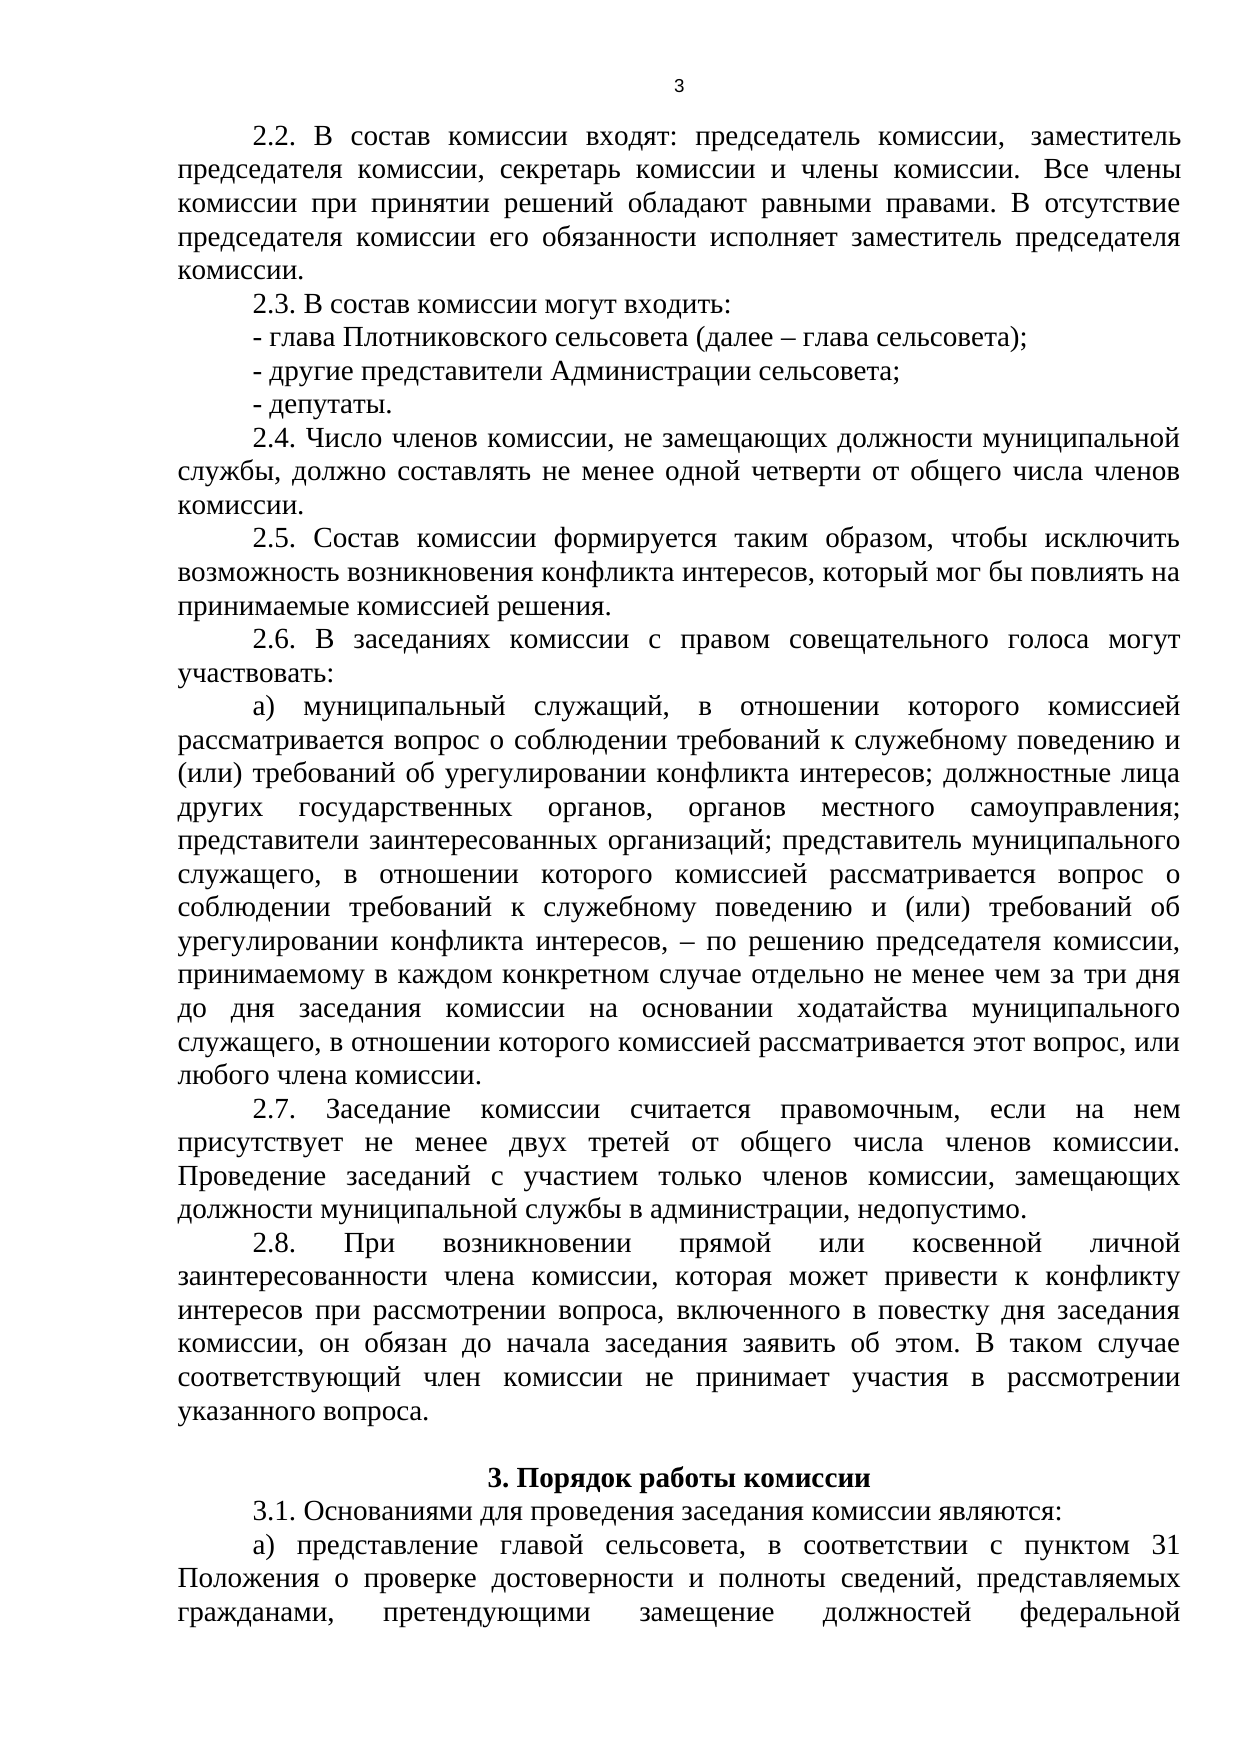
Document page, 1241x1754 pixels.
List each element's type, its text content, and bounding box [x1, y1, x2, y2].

text а) муниципальный служащий, в отношении которого комиссией рассматривается вопрос о соблюдении требований к служебному поведению и (или) требований об урегулировании конфликта интересов; должностные лица других государственных органов, органов местного самоуправления; представители заинтересованных организаций; представитель муниципального служащего, в отношении которого комиссией рассматривается вопрос о соблюдении требований к служебному поведению и (или) требований об урегулировании конфликта интересов, – по решению председателя комиссии, принимаемому в каждом конкретном случае отдельно не менее чем за три дня до дня заседания комиссии на основании ходатайства муниципального служащего, в отношении которого комиссией рассматривается этот вопрос, или любого члена комиссии. [177, 688, 1181, 1091]
text - другие представители Администрации сельсовета; [177, 353, 1181, 386]
text 2.8. При возникновении прямой или косвенной личной заинтересованности члена комиссии, которая может привести к конфликту интересов при рассмотрении вопроса, включенного в повестку дня заседания комиссии, он обязан до начала заседания заявить об этом. В таком случае соответствующий член комиссии не принимает участия в рассмотрении указанного вопроса. [177, 1225, 1181, 1426]
text 3. Порядок работы комиссии [177, 1460, 1181, 1493]
text 2.5. Состав комиссии формируется таким образом, чтобы исключить возможность возникновения конфликта интересов, который мог бы повлиять на принимаемые комиссией решения. [177, 521, 1181, 621]
text 2.3. В состав комиссии могут входить: [177, 286, 1181, 319]
text 2.6. В заседаниях комиссии с правом совещательного голоса могут участвовать: [177, 621, 1181, 688]
text - глава Плотниковского сельсовета (далее – глава сельсовета); [177, 319, 1181, 353]
text 3.1. Основаниями для проведения заседания комиссии являются: [177, 1493, 1181, 1527]
text 2.2. В состав комиссии входят: председатель комиссии, заместитель председателя комиссии, секретарь комиссии и члены комиссии. Все члены комиссии при принятии решений обладают равными правами. В отсутствие председателя комиссии его обязанности исполняет заместитель председателя комиссии. [177, 118, 1181, 286]
text 2.4. Число членов комиссии, не замещающих должности муниципальной службы, должно составлять не менее одной четверти от общего числа членов комиссии. [177, 420, 1181, 521]
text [177, 1527, 1181, 1627]
text 2.7. Заседание комиссии считается правомочным, если на нем присутствует не менее двух третей от общего числа членов комиссии. Проведение заседаний с участием только членов комиссии, замещающих должности муниципальной службы в администрации, недопустимо. [177, 1091, 1181, 1225]
text - депутаты. [177, 386, 1181, 420]
